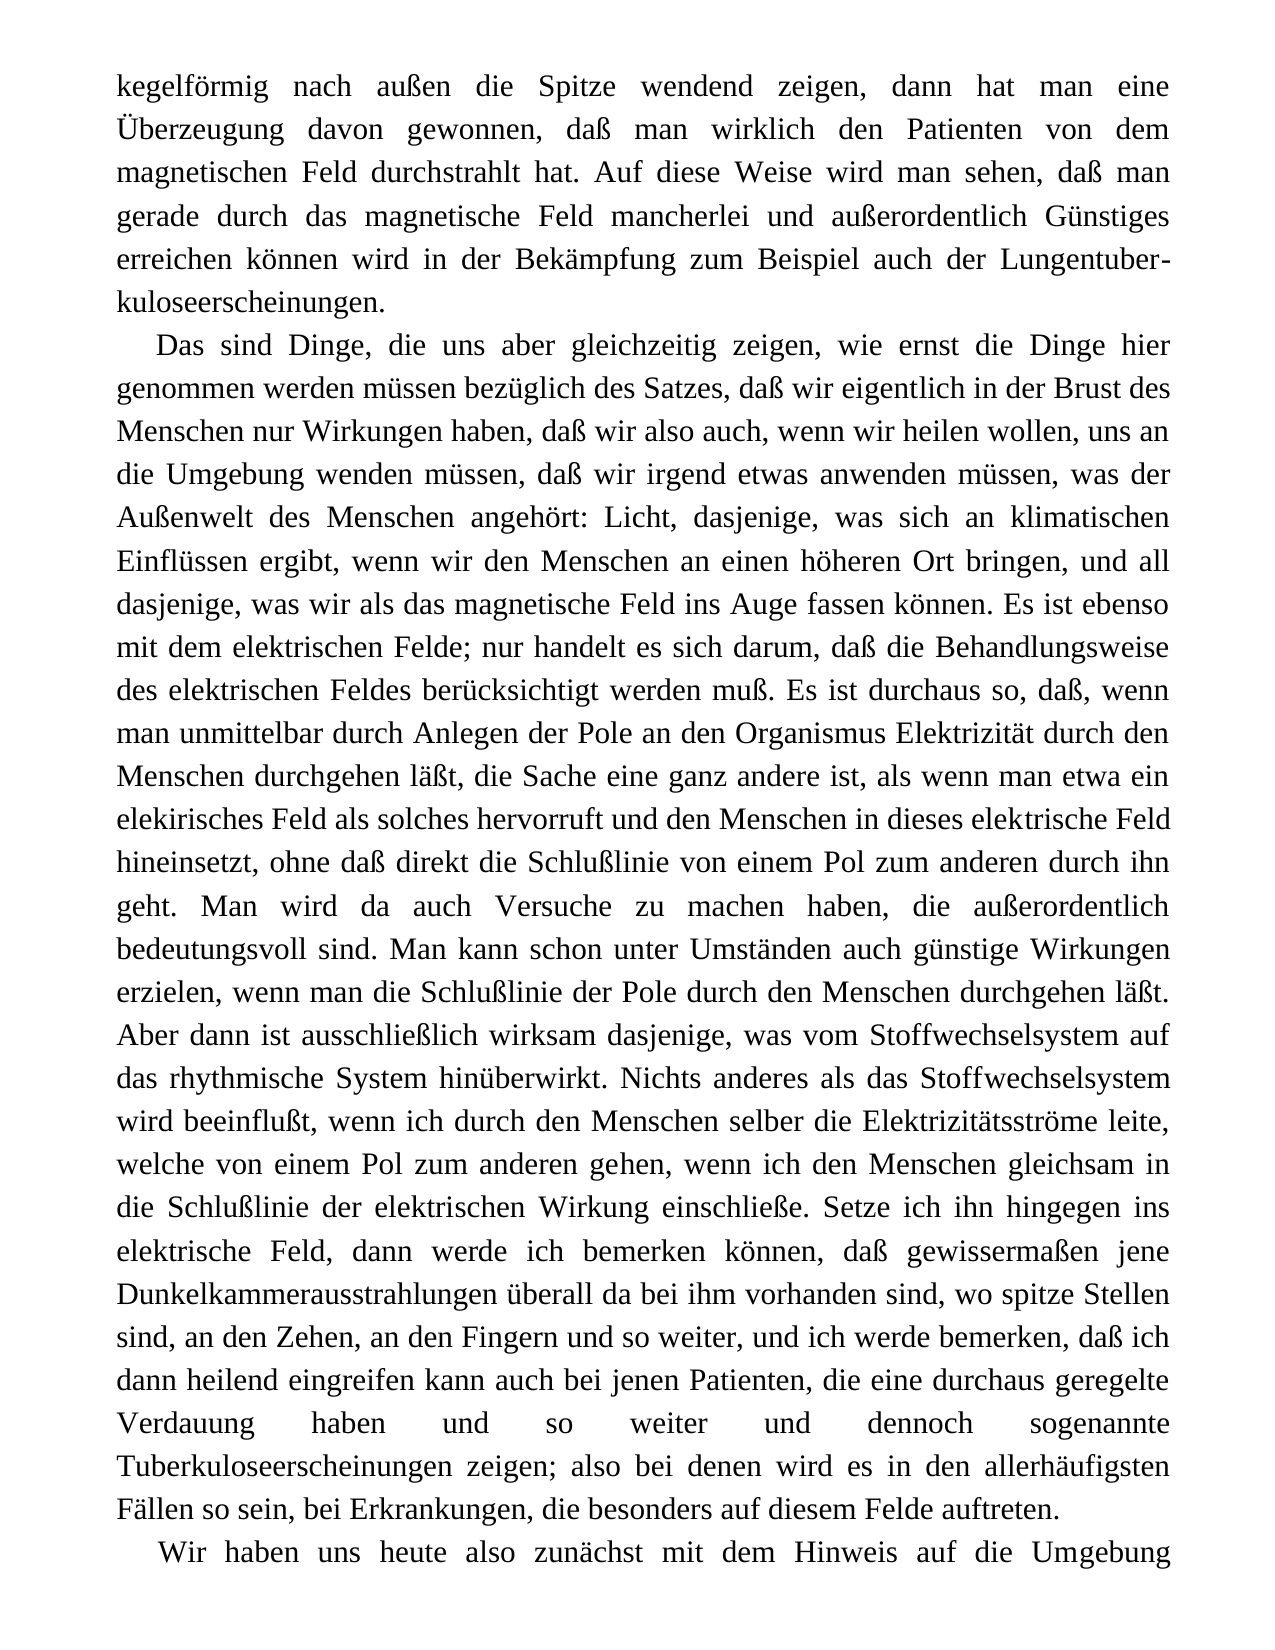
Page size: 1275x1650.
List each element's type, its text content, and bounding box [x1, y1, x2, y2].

text Das sind Dinge, die uns aber gleichzeitig zeigen, wie ernst die Dinge hier genommen werden müssen bezüglich des Satzes, daß wir eigentlich in der Brust des Menschen nur Wirkungen haben, daß wir also auch, wenn wir heilen wollen, uns an die Umgebung wenden müssen, daß wir irgend etwas anwenden müssen, was der Außenwelt des Menschen angehört: Licht, dasjenige, was sich an klimatischen Einflüssen ergibt, wenn wir den Menschen an einen höheren Ort bringen, und all dasjenige, was wir als das magnetische Feld ins Auge fassen können. Es ist ebenso mit dem elektrischen Felde; nur handelt es sich darum, daß die Behandlungsweise des elektrischen Feldes berücksichtigt werden muß. Es ist durchaus so, daß, wenn man unmittelbar durch Anlegen der Pole an den Organismus Elektrizität durch den Menschen durchgehen läßt, die Sache eine ganz andere ist, als wenn man etwa ein elekirisches Feld als solches hervorruft und den Menschen in dieses elektrische Feld hineinsetzt, ohne daß direkt die Schlußlinie von einem Pol zum anderen durch ihn geht. Man wird da auch Versuche zu machen haben, die außerordentlich bedeutungsvoll sind. Man kann schon unter Umständen auch günstige Wirkungen erzielen, wenn man die Schlußlinie der Pole durch den Menschen durchgehen läßt. Aber dann ist ausschließlich wirksam dasjenige, was vom Stoffwechselsystem auf das rhythmische System hinüberwirkt. Nichts anderes als das Stoffwechselsystem wird beeinflußt, wenn ich durch den Menschen selber die Elektrizitätsströme leite, welche von einem Pol zum anderen gehen, wenn ich den Menschen gleichsam in die Schlußlinie der elektrischen Wirkung einschließe. Setze ich ihn hingegen ins elektrische Feld, dann werde ich bemerken können, daß gewissermaßen jene Dunkelkammerausstrahlungen überall da bei ihm vorhanden sind, wo spitze Stellen sind, an den Zehen, an den Fingern und so weiter, und ich werde bemerken, daß ich dann heilend eingreifen kann auch bei jenen Patienten, die eine durchaus geregelte Verdauung haben und so weiter und dennoch sogenannte Tuberkuloseerscheinungen zeigen; also bei denen wird es in den allerhäufigsten Fällen so sein, bei Erkrankungen, die besonders auf diesem Felde auftreten. [116, 326, 1171, 1526]
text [116, 67, 1171, 319]
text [116, 1534, 1171, 1569]
